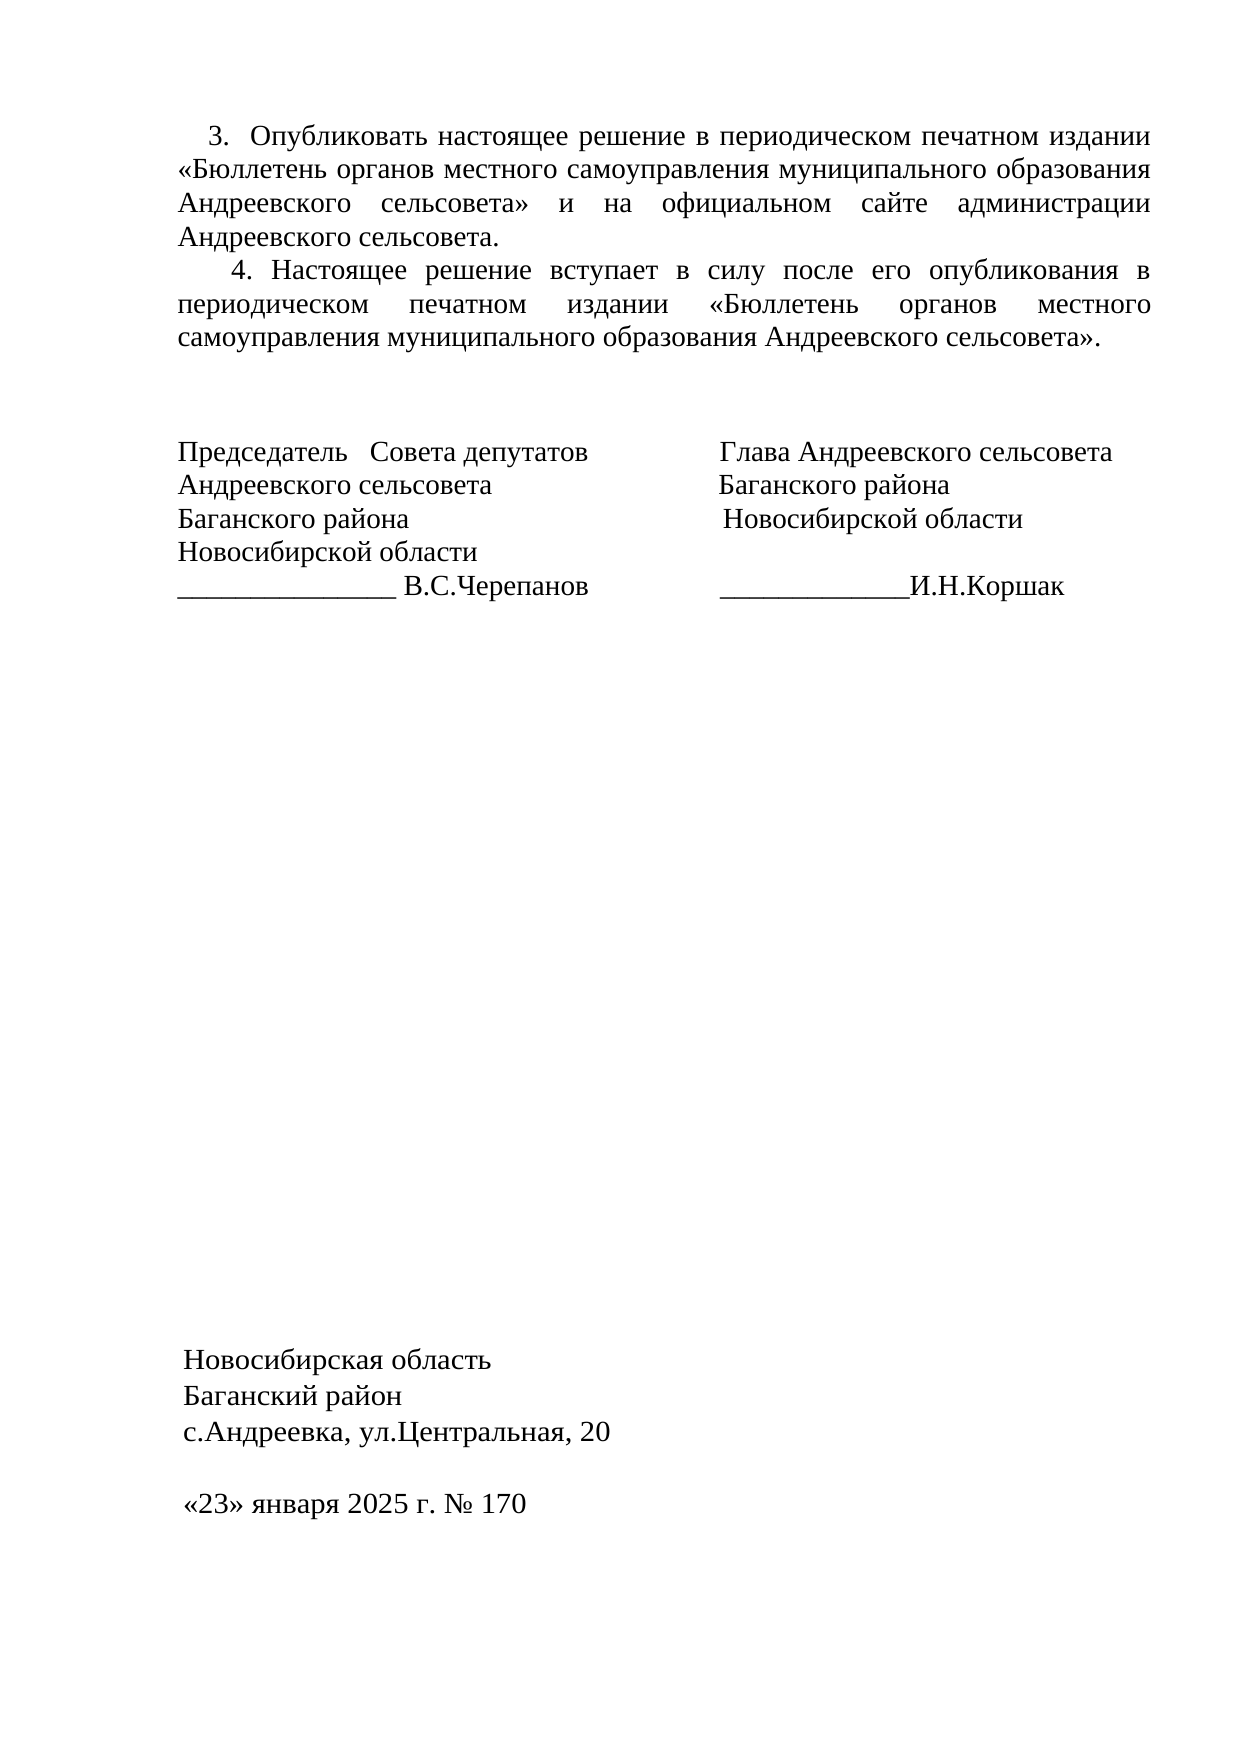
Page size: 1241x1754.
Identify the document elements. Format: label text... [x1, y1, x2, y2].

text Баганского района Новосибирской области [177, 501, 1152, 534]
text Новосибирской области [177, 534, 1152, 568]
text Новосибирская область [183, 1346, 1152, 1375]
text Председатель Совета депутатов Глава Андреевского сельсовета [177, 434, 1152, 467]
text _______________ В.С.Черепанов _____________И.Н.Коршак [177, 568, 1152, 601]
text Андреевского сельсовета Баганского района [177, 467, 1152, 501]
text «23» января 2025 г. № 170 [183, 1490, 1152, 1519]
text 4. Настоящее решение вступает в силу после его опубликования в периодическом печатном издании «Бюллетень органов местного самоуправления муниципального образования Андреевского сельсовета». [177, 252, 1152, 353]
text с.Андреевка, ул.Центральная, 20 [183, 1418, 1152, 1447]
text Баганский район [183, 1382, 1152, 1411]
text 3. Опубликовать настоящее решение в периодическом печатном издании «Бюллетень органов местного самоуправления муниципального образования Андреевского сельсовета» и на официальном сайте администрации Андреевского сельсовета. [177, 118, 1152, 252]
